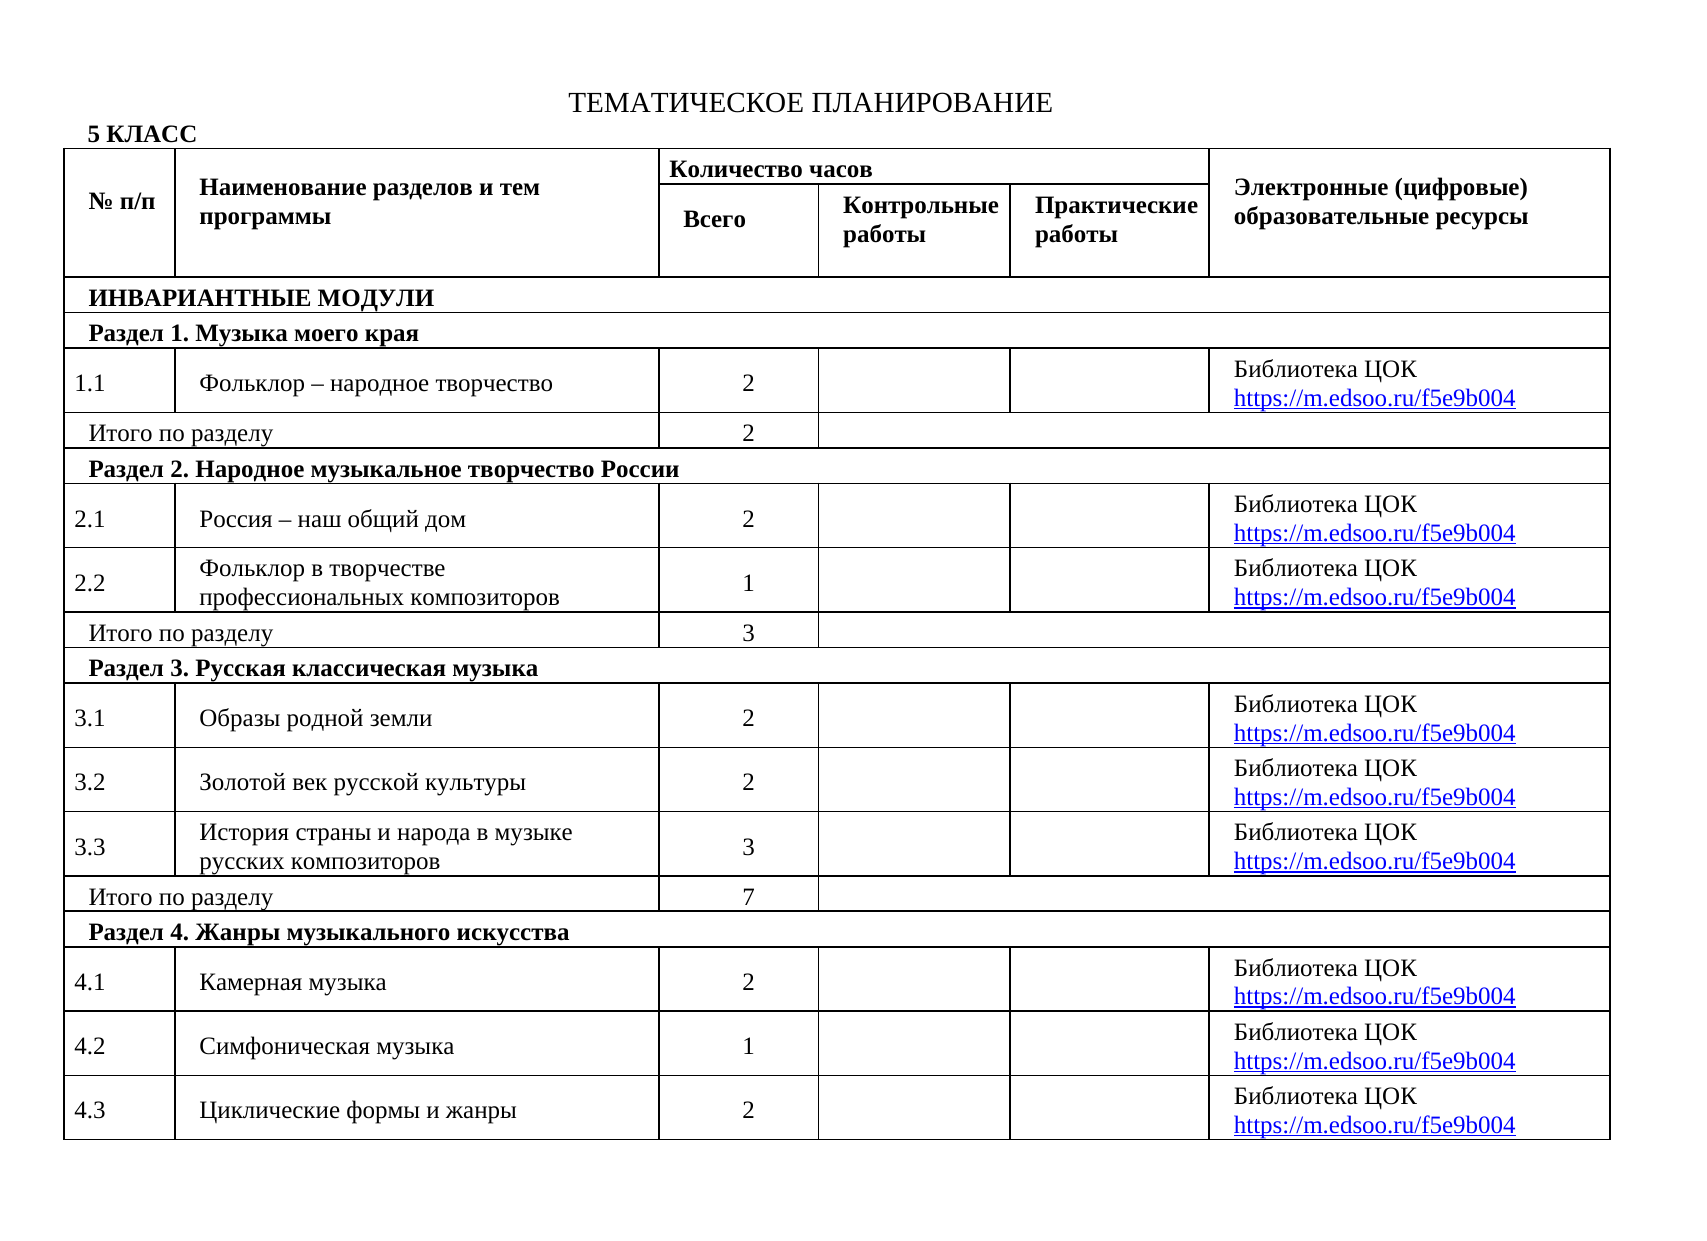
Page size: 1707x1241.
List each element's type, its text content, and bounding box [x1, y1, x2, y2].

table_header Наименование разделов и тем программы [176, 149, 658, 276]
text 5 КЛАСС [87, 119, 1632, 148]
table_cell 7 [660, 877, 818, 910]
table_cell [819, 948, 1009, 1010]
table_cell [1011, 1012, 1208, 1074]
table_cell 3.2 [65, 748, 174, 811]
table_cell 1 [660, 548, 818, 611]
table_cell Раздел 2. Народное музыкальное творчество России [65, 449, 1609, 482]
table_cell Итого по разделу [65, 877, 658, 910]
table_cell [819, 349, 1009, 411]
table_cell Библиотека ЦОК https://m.edsoo.ru/f5e9b004 [1210, 548, 1609, 611]
table_cell 3.3 [65, 812, 174, 875]
table_cell 1.1 [65, 349, 174, 411]
table_cell [819, 684, 1009, 746]
table_cell История страны и народа в музыке русских композиторов [176, 812, 658, 875]
table_cell Библиотека ЦОК https://m.edsoo.ru/f5e9b004 [1210, 349, 1609, 411]
table_cell [1011, 748, 1208, 811]
table_cell [1011, 684, 1208, 746]
table_cell 2.1 [65, 484, 174, 547]
table_cell 4.1 [65, 948, 174, 1010]
table_cell Итого по разделу [65, 613, 658, 647]
table_cell Фольклор в творчестве профессиональных композиторов [176, 548, 658, 611]
table_cell 4.3 [65, 1076, 174, 1139]
table_cell Раздел 3. Русская классическая музыка [65, 648, 1609, 682]
table_cell [819, 413, 1609, 447]
table_cell [1011, 1076, 1208, 1139]
table_cell Библиотека ЦОК https://m.edsoo.ru/f5e9b004 [1210, 484, 1609, 547]
table_cell [819, 1012, 1009, 1074]
table_cell 2 [660, 748, 818, 811]
table_cell Библиотека ЦОК https://m.edsoo.ru/f5e9b004 [1210, 684, 1609, 746]
table_cell Раздел 4. Жанры музыкального искусства [65, 912, 1609, 946]
table_header № п/п [65, 149, 174, 276]
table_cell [1210, 1012, 1609, 1074]
table_cell Практические работы [1011, 185, 1208, 276]
table_header Количество часов [660, 149, 1208, 183]
table_cell [819, 812, 1009, 875]
table_cell [819, 877, 1609, 910]
table_cell Симфоническая музыка [176, 1012, 658, 1074]
table_cell ИНВАРИАНТНЫЕ МОДУЛИ [65, 278, 1609, 312]
table_cell [1011, 349, 1208, 411]
table_cell 2 [660, 413, 818, 447]
table_header Электронные (цифровые) образовательные ресурсы [1210, 149, 1609, 276]
table_cell Библиотека ЦОК https://m.edsoo.ru/f5e9b004 [1210, 812, 1609, 875]
table_cell 3.1 [65, 684, 174, 746]
table_cell 2 [660, 1076, 818, 1139]
table_cell [1011, 484, 1208, 547]
table_cell 2.2 [65, 548, 174, 611]
table_cell [819, 613, 1609, 647]
table_cell 3 [660, 613, 818, 647]
table_cell [819, 484, 1009, 547]
table_cell Контрольные работы [819, 185, 1009, 276]
table_cell [819, 548, 1009, 611]
table_cell Библиотека ЦОК https://m.edsoo.ru/f5e9b004 [1210, 748, 1609, 811]
text ТЕМАТИЧЕСКОЕ ПЛАНИРОВАНИЕ [568, 85, 1632, 119]
table_cell Золотой век русской культуры [176, 748, 658, 811]
table_cell 4.2 [65, 1012, 174, 1074]
table_cell 2 [660, 484, 818, 547]
table_cell [1011, 812, 1208, 875]
table_cell Россия – наш общий дом [176, 484, 658, 547]
table_cell Циклические формы и жанры [176, 1076, 658, 1139]
table_cell Итого по разделу [65, 413, 658, 447]
table_cell Всего [660, 185, 818, 276]
table_cell [819, 1076, 1009, 1139]
table_cell [1011, 548, 1208, 611]
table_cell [1210, 1076, 1609, 1139]
table_cell 2 [660, 684, 818, 746]
table_cell 1 [660, 1012, 818, 1074]
table_cell Камерная музыка [176, 948, 658, 1010]
table_cell 2 [660, 948, 818, 1010]
table_cell 2 [660, 349, 818, 411]
table_cell 3 [660, 812, 818, 875]
table_cell Раздел 1. Музыка моего края [65, 313, 1609, 347]
table_cell Образы родной земли [176, 684, 658, 746]
table_cell [1011, 948, 1208, 1010]
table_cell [1210, 948, 1609, 1010]
table_cell [819, 748, 1009, 811]
table_cell Фольклор – народное творчество [176, 349, 658, 411]
